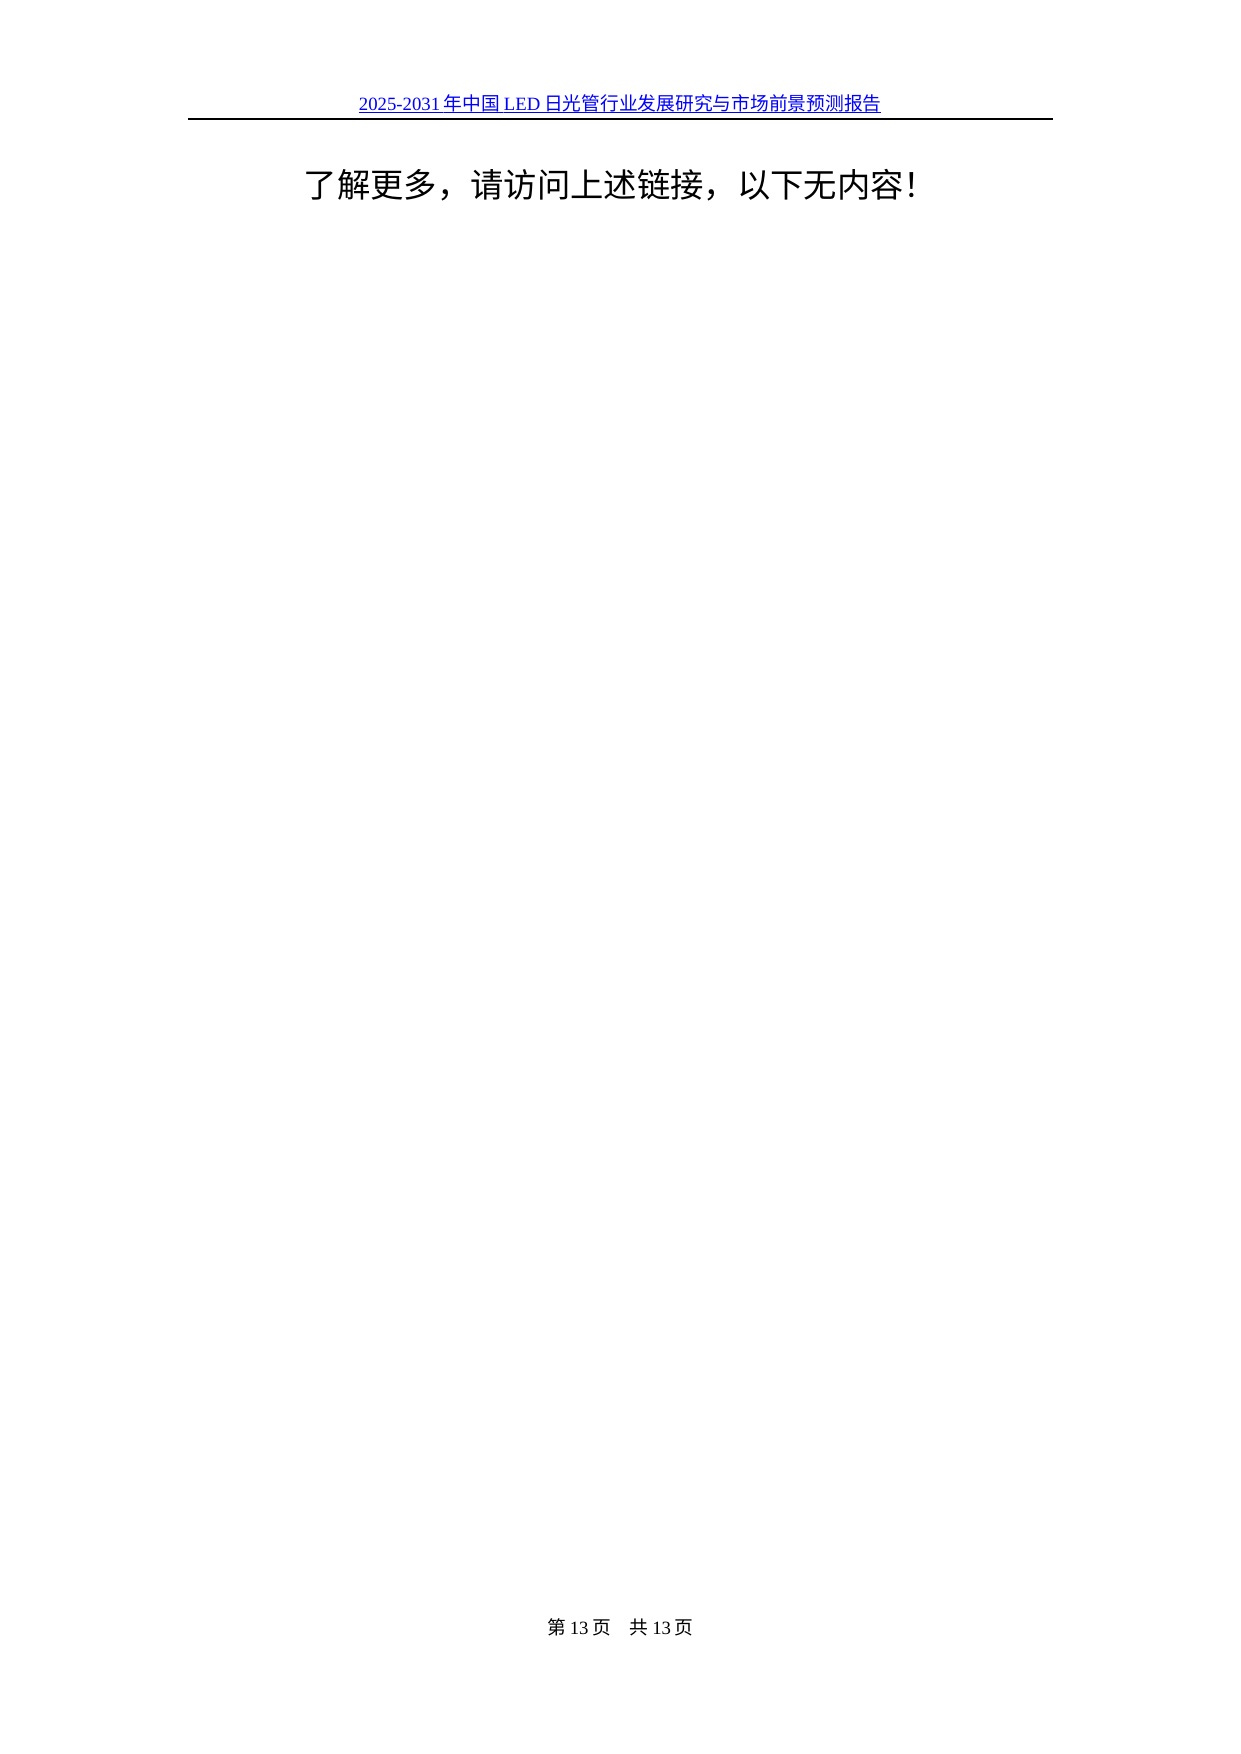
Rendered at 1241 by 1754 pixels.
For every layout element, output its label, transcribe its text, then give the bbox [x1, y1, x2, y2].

title 了解更多，请访问上述链接，以下无内容！ [187, 150, 1053, 215]
